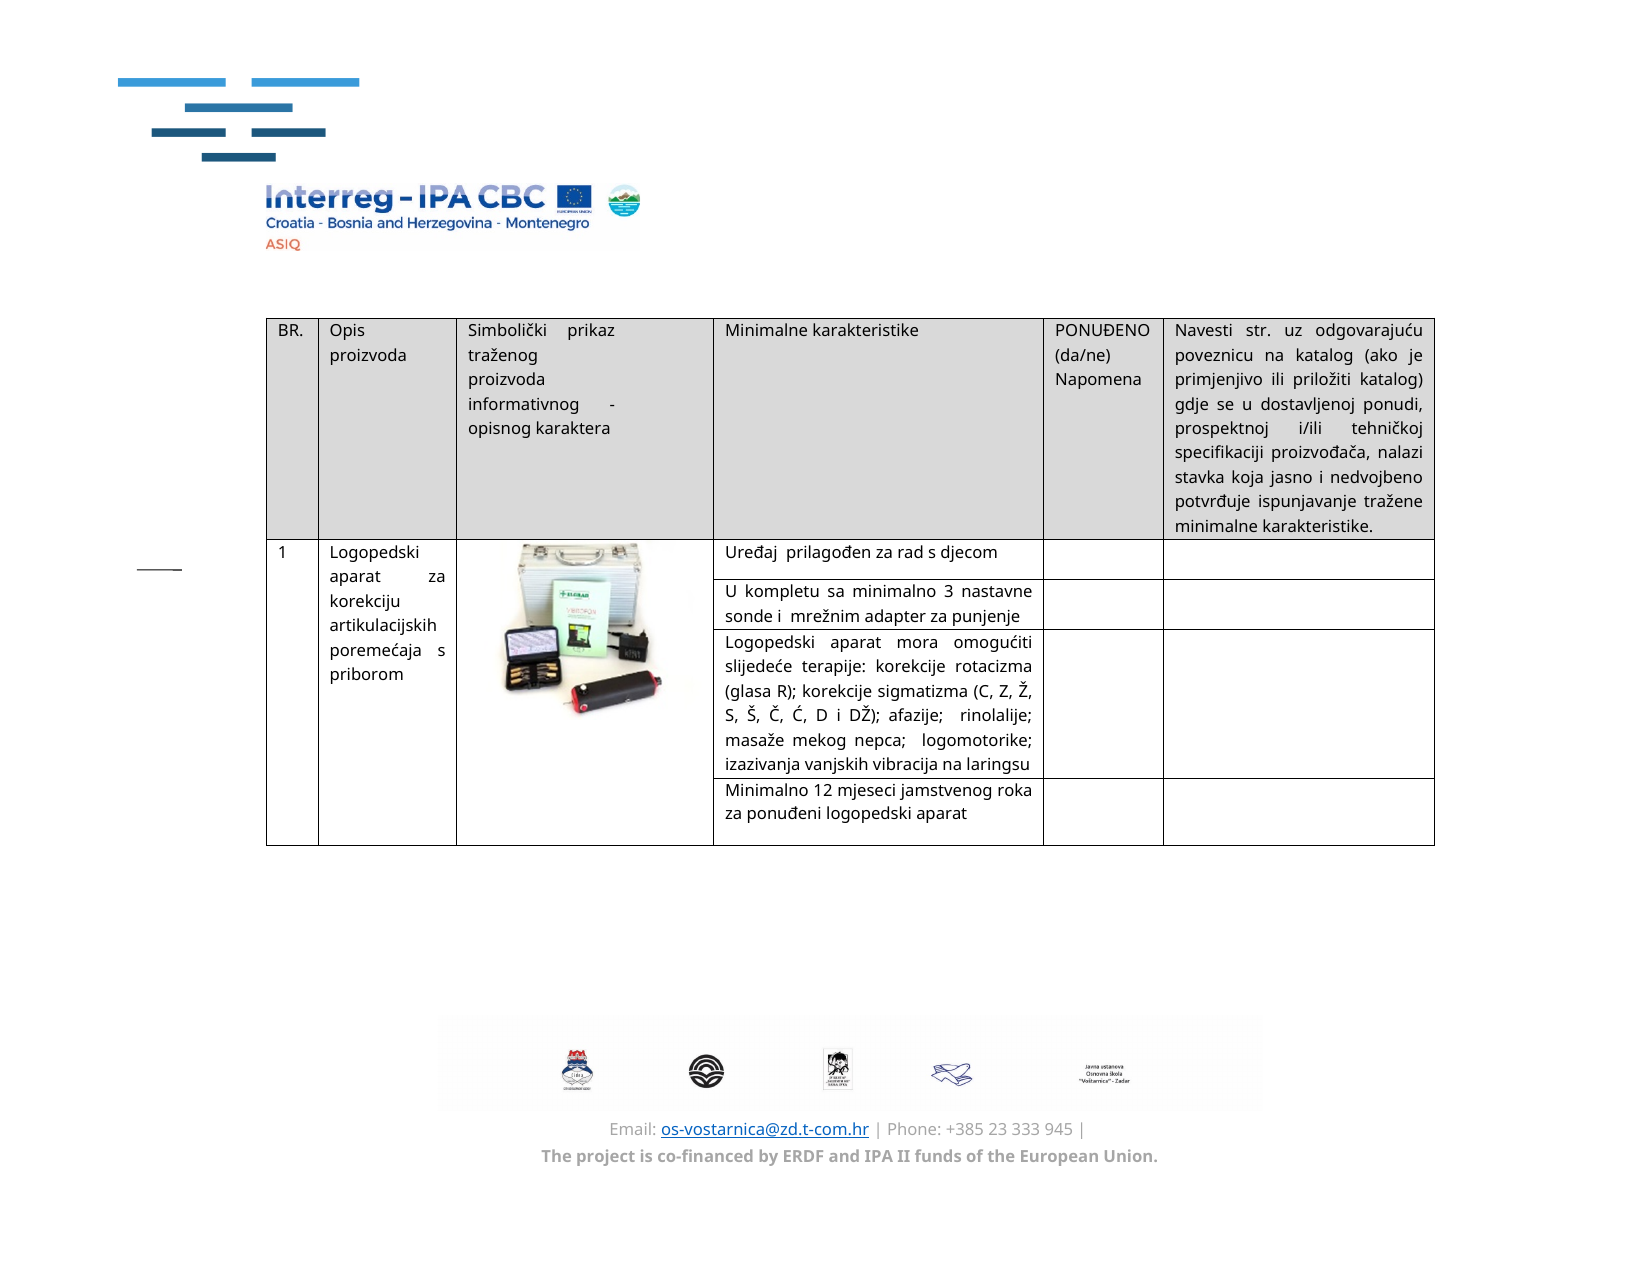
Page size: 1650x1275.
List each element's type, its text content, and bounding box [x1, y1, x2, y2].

table_header PONUĐENO (da/ne) Napomena [1044, 319, 1163, 539]
table_header Minimalne karakteristike [714, 319, 1043, 539]
table_cell Logopedski aparat za korekciju artikulacijskih poremećaja s priborom [319, 540, 456, 845]
table_cell U kompletu sa minimalno 3 nastavne sonde i mrežnim adapter za punjenje [714, 580, 1043, 629]
table_header Opis proizvoda [319, 319, 456, 539]
table_cell [1044, 580, 1163, 629]
table_cell [1044, 630, 1163, 777]
table_header BR. [267, 319, 318, 539]
picture [467, 540, 702, 720]
table_cell [457, 540, 713, 845]
table_cell [1044, 540, 1163, 579]
table_cell Minimalno 12 mjeseci jamstvenog roka za ponuđeni logopedski aparat [714, 779, 1043, 845]
table_header Simbolički prikaz traženog proizvoda informativnog - opisnog karaktera [457, 319, 713, 539]
table_cell [1164, 580, 1434, 629]
table_cell [1164, 540, 1434, 579]
table_cell Logopedski aparat mora omogućiti slijedeće terapije: korekcije rotacizma (glasa R); korekcije sigmatizma (C, Z, Ž, S, Š, Č, Ć, D i DŽ); afazije; rinolalije; masaže mekog nepca; logomotorike; izazivanja vanjskih vibracija na laringsu [714, 630, 1043, 777]
table_cell 1 [267, 540, 318, 845]
picture [43, 0, 1282, 1275]
table_cell [1164, 779, 1434, 845]
table_cell [1044, 779, 1163, 845]
table_cell [1164, 630, 1434, 777]
table_header Navesti str. uz odgovarajuću poveznicu na katalog (ako je primjenjivo ili priložiti katalog) gdje se u dostavljenoj ponudi, prospektnoj i/ili tehničkoj specifikaciji proizvođača, nalazi stavka koja jasno i nedvojbeno potvrđuje ispunjavanje tražene minimalne karakteristike. [1164, 319, 1434, 539]
table_cell Uređaj prilagođen za rad s djecom [714, 540, 1043, 579]
